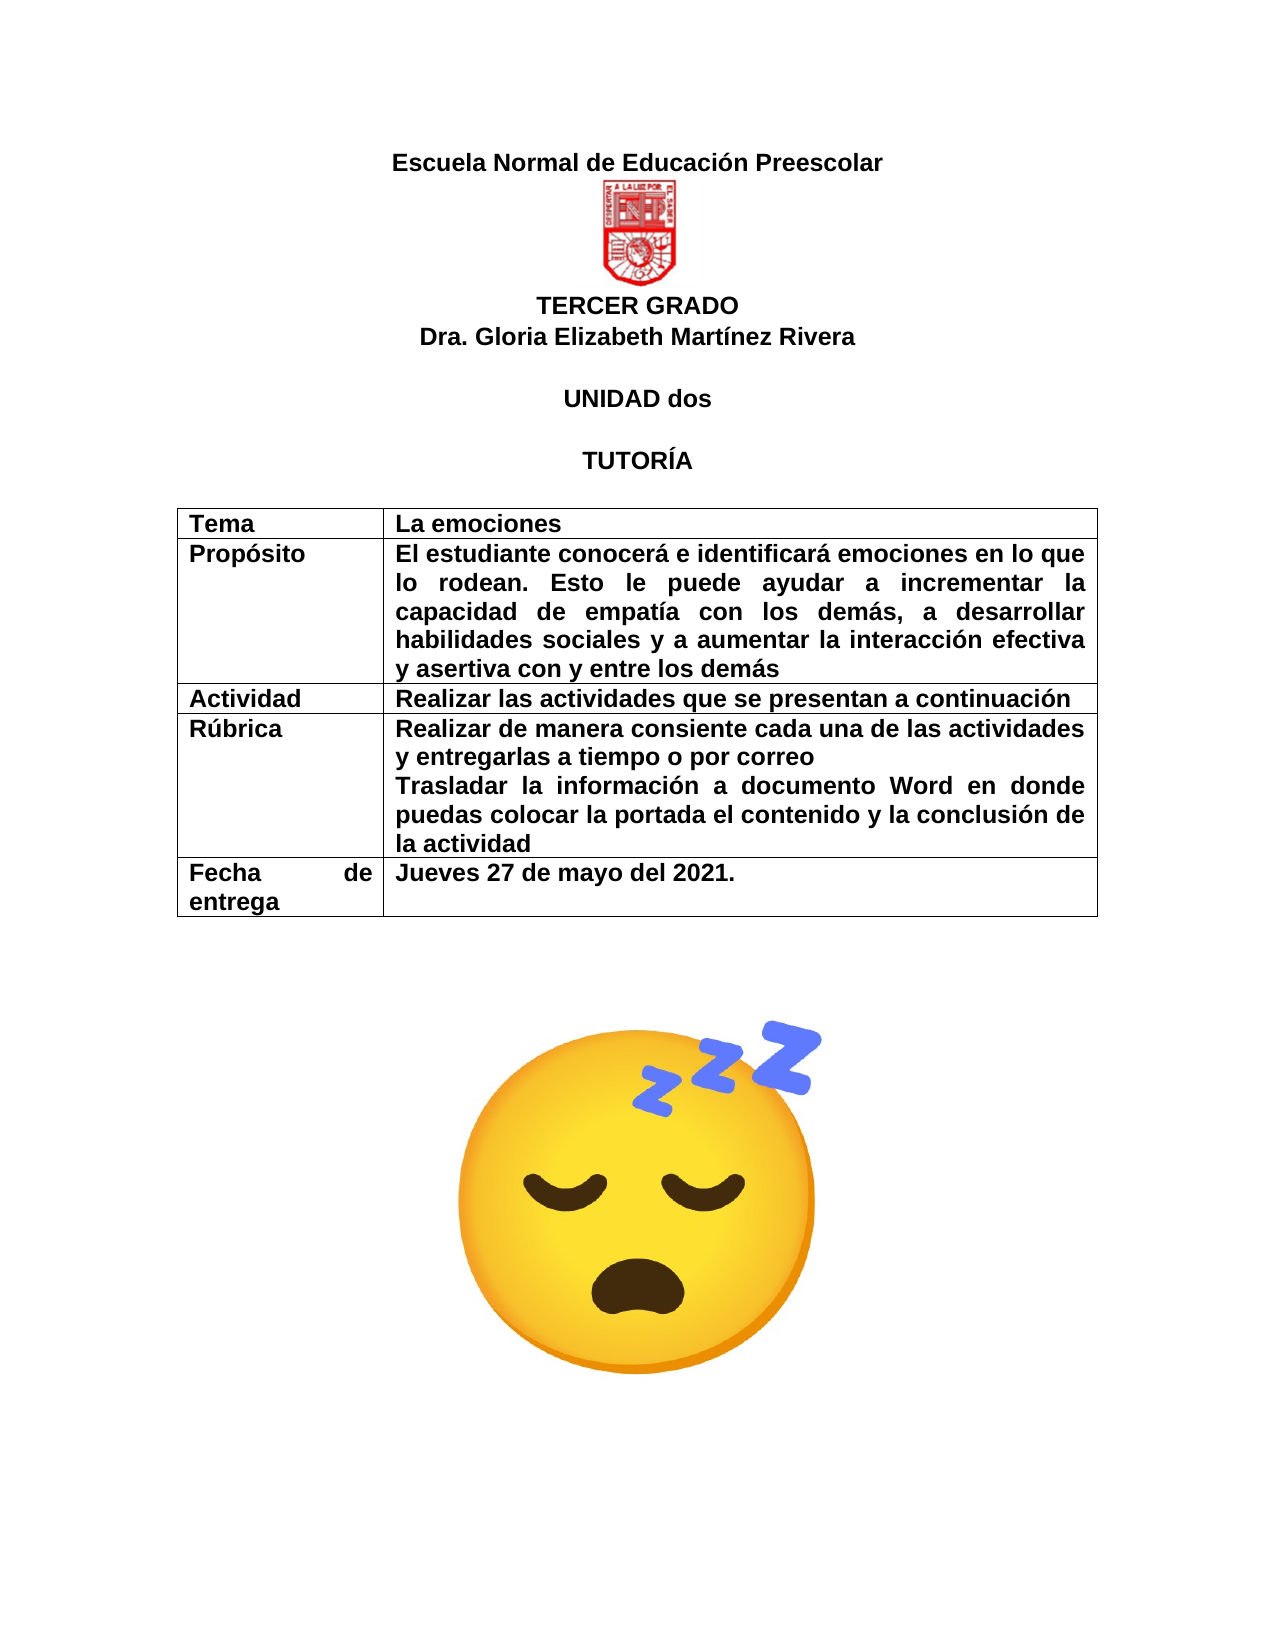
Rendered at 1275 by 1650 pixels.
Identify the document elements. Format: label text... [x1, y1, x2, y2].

picture [177, 963, 1098, 1447]
table_header La emociones [384, 509, 1097, 538]
table_cell Realizar de manera consiente cada una de las actividades y entregarlas a tiempo o por correo Trasladar la información a documento Word en donde puedas colocar la portada el contenido y la conclusión de la actividad [384, 714, 1097, 857]
table_header Tema [178, 509, 383, 538]
picture [571, 178, 704, 289]
table_cell Realizar las actividades que se presentan a continuación [384, 684, 1097, 712]
table_cell Jueves 27 de mayo del 2021. [384, 858, 1097, 916]
text Dra. Gloria Elizabeth Martínez Rivera [177, 322, 1098, 351]
table_cell Rúbrica [178, 714, 383, 857]
text UNIDAD dos [177, 384, 1098, 413]
table_cell Actividad [178, 684, 383, 712]
table_cell Fecha de entrega [178, 858, 383, 916]
text TUTORÍA [177, 446, 1098, 475]
text TERCER GRADO [177, 291, 1098, 319]
table_cell Propósito [178, 539, 383, 683]
table_cell El estudiante conocerá e identificará emociones en lo que lo rodean. Esto le puede ayudar a incrementar la capacidad de empatía con los demás, a desarrollar habilidades sociales y a aumentar la interacción efectiva y asertiva con y entre los demás [384, 539, 1097, 683]
text Escuela Normal de Educación Preescolar [177, 148, 1098, 176]
